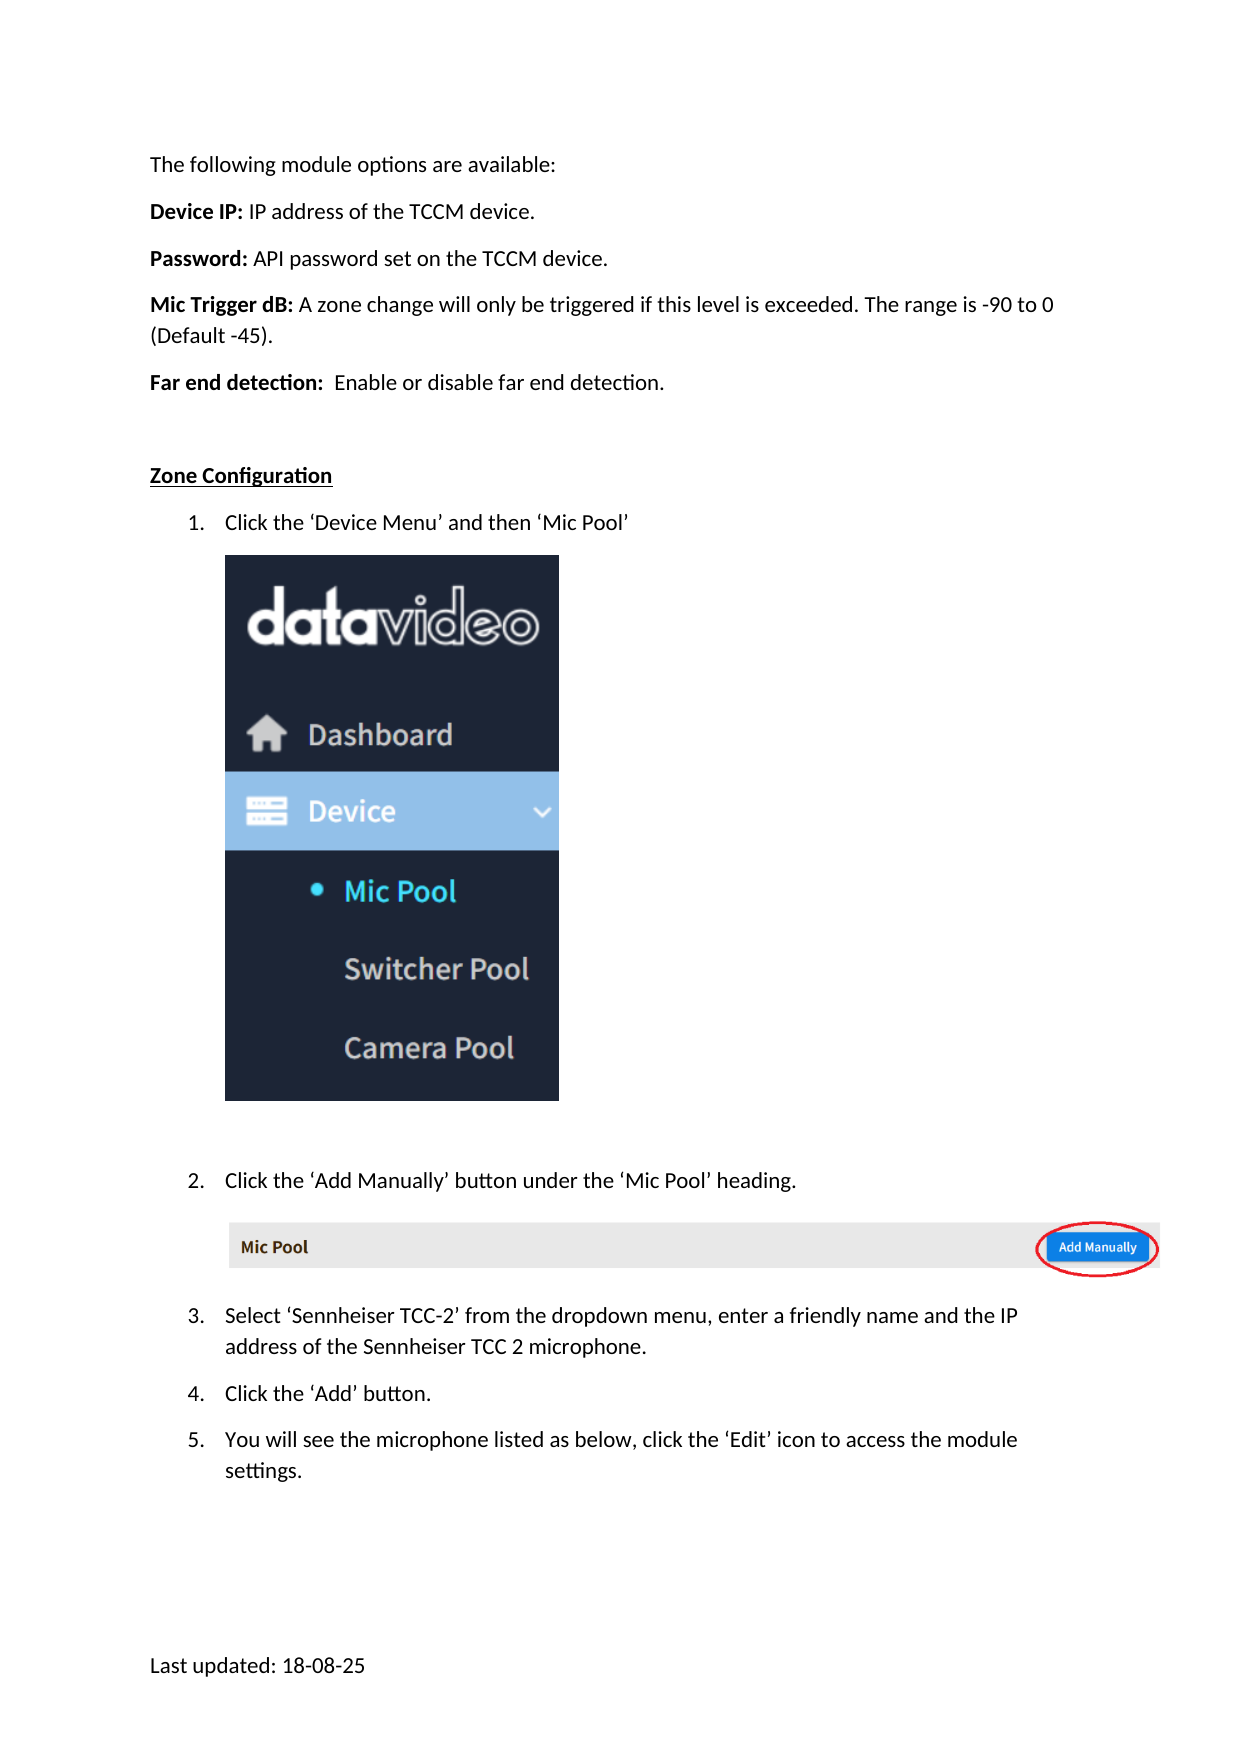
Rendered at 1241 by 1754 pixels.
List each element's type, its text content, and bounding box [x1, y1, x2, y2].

text Password: API password set on the TCCM device. [150, 244, 1090, 272]
text Far end detection: Enable or disable far end detection. [150, 368, 1090, 396]
list Select ‘Sennheiser TCC-2’ from the dropdown menu, enter a friendly name and the IP address of the Sennheiser TCC 2 microphone. [187, 1302, 1090, 1360]
list Click the ‘Device Menu’ and then ‘Mic Pool’ [187, 508, 1090, 536]
text Zone Configuration [150, 461, 1090, 489]
text Mic Trigger dB: A zone change will only be triggered if this level is exceeded. The range is -90 to 0 (Default -45). [150, 291, 1090, 349]
picture [225, 555, 559, 1101]
list You will see the microphone listed as below, click the ‘Edit’ icon to access the module settings. [187, 1426, 1090, 1484]
text Device IP: IP address of the TCCM device. [150, 197, 1090, 225]
list Click the ‘Add Manually’ button under the ‘Mic Pool’ heading. [187, 1166, 1090, 1194]
list Click the ‘Add’ button. [187, 1379, 1090, 1407]
text The following module options are available: [150, 150, 1090, 178]
picture [225, 1212, 1164, 1283]
